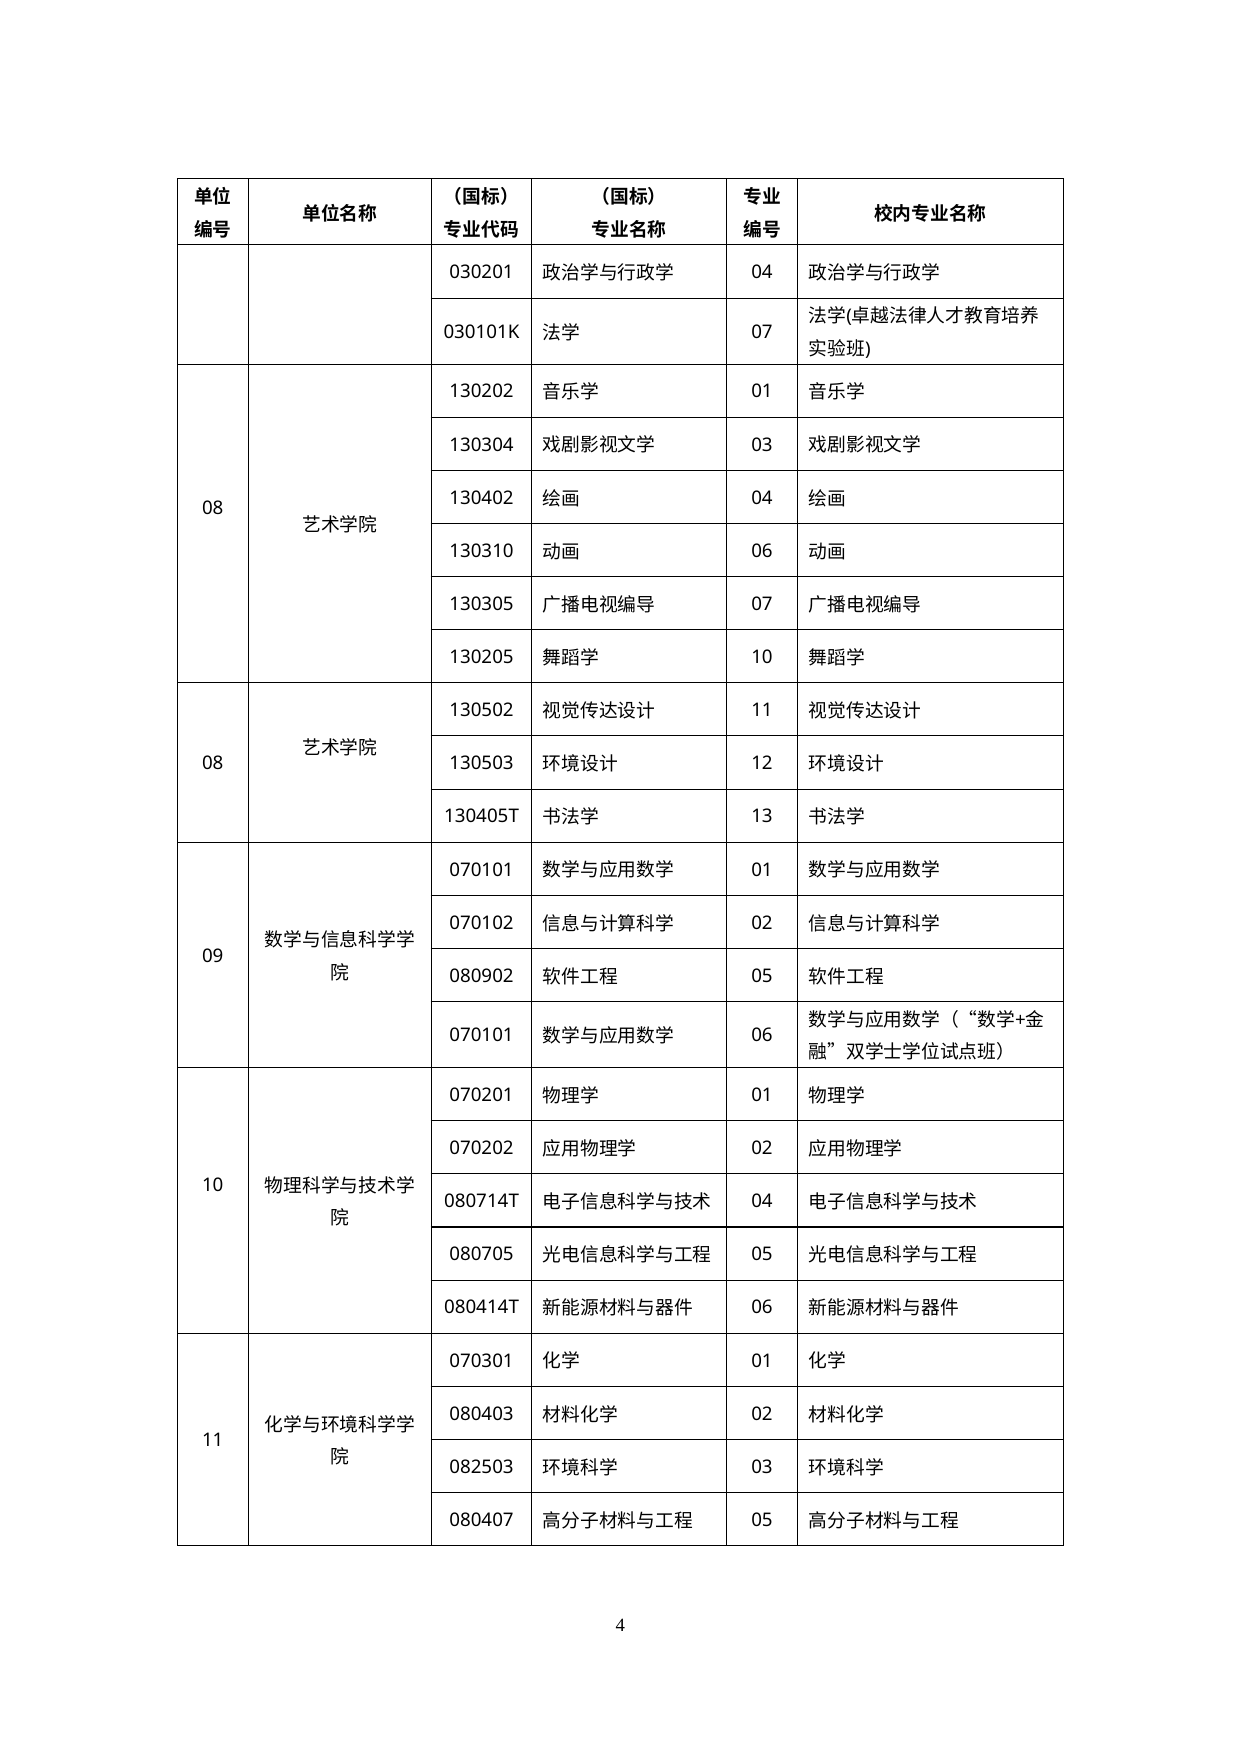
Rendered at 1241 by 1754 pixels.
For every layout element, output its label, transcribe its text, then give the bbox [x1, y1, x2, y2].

table_cell 数学与应用数学 [798, 843, 1063, 895]
table_header （国标） 专业代码 [432, 179, 531, 244]
table_cell 02 [727, 1387, 797, 1439]
table_cell 130205 [432, 630, 531, 682]
table_header 校内专业名称 [798, 179, 1063, 244]
table_cell 法学(卓越法律人才教育培养实验班) [798, 299, 1063, 363]
table_cell 高分子材料与工程 [798, 1493, 1063, 1545]
table_cell 06 [727, 1002, 797, 1067]
table_cell 130304 [432, 418, 531, 470]
table_cell 艺术学院 [249, 683, 431, 842]
table_cell 130202 [432, 365, 531, 417]
table_cell 130305 [432, 577, 531, 629]
table_cell 080705 [432, 1228, 531, 1279]
table_cell 高分子材料与工程 [532, 1493, 726, 1545]
table_cell 130503 [432, 736, 531, 788]
table_cell 080902 [432, 949, 531, 1001]
table_cell 05 [727, 1228, 797, 1279]
table_cell 数学与应用数学（“数学+金融”双学士学位试点班） [798, 1002, 1063, 1067]
table_cell 应用物理学 [532, 1121, 726, 1173]
table_cell 新能源材料与器件 [532, 1281, 726, 1333]
table_cell 130405T [432, 790, 531, 842]
table_cell 06 [727, 1281, 797, 1333]
table_cell 软件工程 [532, 949, 726, 1001]
table_cell 08 [178, 683, 248, 842]
table_cell 06 [727, 524, 797, 576]
table_cell 04 [727, 471, 797, 523]
table_cell 01 [727, 1334, 797, 1386]
table_cell 080403 [432, 1387, 531, 1439]
table_cell 物理学 [532, 1068, 726, 1120]
table_cell 戏剧影视文学 [798, 418, 1063, 470]
table_cell 物理科学与技术学院 [249, 1068, 431, 1333]
table_cell 艺术学院 [249, 365, 431, 682]
table_cell 动画 [532, 524, 726, 576]
table_cell 12 [727, 736, 797, 788]
table_cell 材料化学 [798, 1387, 1063, 1439]
table_cell 光电信息科学与工程 [532, 1228, 726, 1279]
table_cell 11 [727, 683, 797, 735]
table_cell 绘画 [798, 471, 1063, 523]
table_cell 视觉传达设计 [532, 683, 726, 735]
table_cell 软件工程 [798, 949, 1063, 1001]
table_cell 04 [727, 1174, 797, 1226]
table_cell 光电信息科学与工程 [798, 1228, 1063, 1279]
table_cell 10 [178, 1068, 248, 1333]
table_cell 化学 [532, 1334, 726, 1386]
table_cell 030101K [432, 299, 531, 363]
table_cell 舞蹈学 [798, 630, 1063, 682]
table_cell 物理学 [798, 1068, 1063, 1120]
table_cell 080407 [432, 1493, 531, 1545]
table_cell 02 [727, 896, 797, 948]
table_cell 01 [727, 365, 797, 417]
table_cell 070101 [432, 843, 531, 895]
table_cell 数学与信息科学学院 [249, 843, 431, 1067]
table_cell 书法学 [532, 790, 726, 842]
table_cell 舞蹈学 [532, 630, 726, 682]
table_cell 广播电视编导 [798, 577, 1063, 629]
table_cell 音乐学 [532, 365, 726, 417]
table_cell 信息与计算科学 [798, 896, 1063, 948]
table_cell 音乐学 [798, 365, 1063, 417]
table_cell 09 [178, 843, 248, 1067]
table_cell 130502 [432, 683, 531, 735]
table_cell 070202 [432, 1121, 531, 1173]
table_cell 070102 [432, 896, 531, 948]
table_cell 11 [178, 1334, 248, 1545]
table_cell 04 [727, 245, 797, 297]
table_header 专业 编号 [727, 179, 797, 244]
table_cell 080714T [432, 1174, 531, 1226]
table_cell 环境设计 [532, 736, 726, 788]
table_cell 01 [727, 1068, 797, 1120]
table_cell 070101 [432, 1002, 531, 1067]
table_cell 082503 [432, 1440, 531, 1492]
table_cell 应用物理学 [798, 1121, 1063, 1173]
table_cell 08 [178, 365, 248, 682]
table_cell 07 [727, 299, 797, 363]
table_cell 信息与计算科学 [532, 896, 726, 948]
table_cell 书法学 [798, 790, 1063, 842]
table_cell 环境科学 [798, 1440, 1063, 1492]
table_cell 03 [727, 1440, 797, 1492]
table_cell 03 [727, 418, 797, 470]
table_cell 广播电视编导 [532, 577, 726, 629]
table_cell 数学与应用数学 [532, 1002, 726, 1067]
table_cell 政治学与行政学 [532, 245, 726, 297]
table_cell 13 [727, 790, 797, 842]
table_cell 戏剧影视文学 [532, 418, 726, 470]
table_cell 07 [727, 577, 797, 629]
table_cell 电子信息科学与技术 [532, 1174, 726, 1226]
table_cell 10 [727, 630, 797, 682]
table_cell 030201 [432, 245, 531, 297]
table_cell 视觉传达设计 [798, 683, 1063, 735]
table_cell 新能源材料与器件 [798, 1281, 1063, 1333]
table_header （国标） 专业名称 [532, 179, 726, 244]
table_header 单位 编号 [178, 179, 248, 244]
table_cell 070201 [432, 1068, 531, 1120]
table_cell 环境科学 [532, 1440, 726, 1492]
table_cell 080414T [432, 1281, 531, 1333]
table_cell 化学 [798, 1334, 1063, 1386]
table_cell 材料化学 [532, 1387, 726, 1439]
table_cell 130310 [432, 524, 531, 576]
table_cell 070301 [432, 1334, 531, 1386]
table_cell 环境设计 [798, 736, 1063, 788]
table_cell 动画 [798, 524, 1063, 576]
table_cell 电子信息科学与技术 [798, 1174, 1063, 1226]
table_cell 法学 [532, 299, 726, 363]
table_cell 绘画 [532, 471, 726, 523]
table_header 单位名称 [249, 179, 431, 244]
table_cell 130402 [432, 471, 531, 523]
table_cell 政治学与行政学 [798, 245, 1063, 297]
table_cell 01 [727, 843, 797, 895]
table_cell 05 [727, 1493, 797, 1545]
table_cell 化学与环境科学学院 [249, 1334, 431, 1545]
table_cell 数学与应用数学 [532, 843, 726, 895]
table_cell 05 [727, 949, 797, 1001]
table_cell 02 [727, 1121, 797, 1173]
